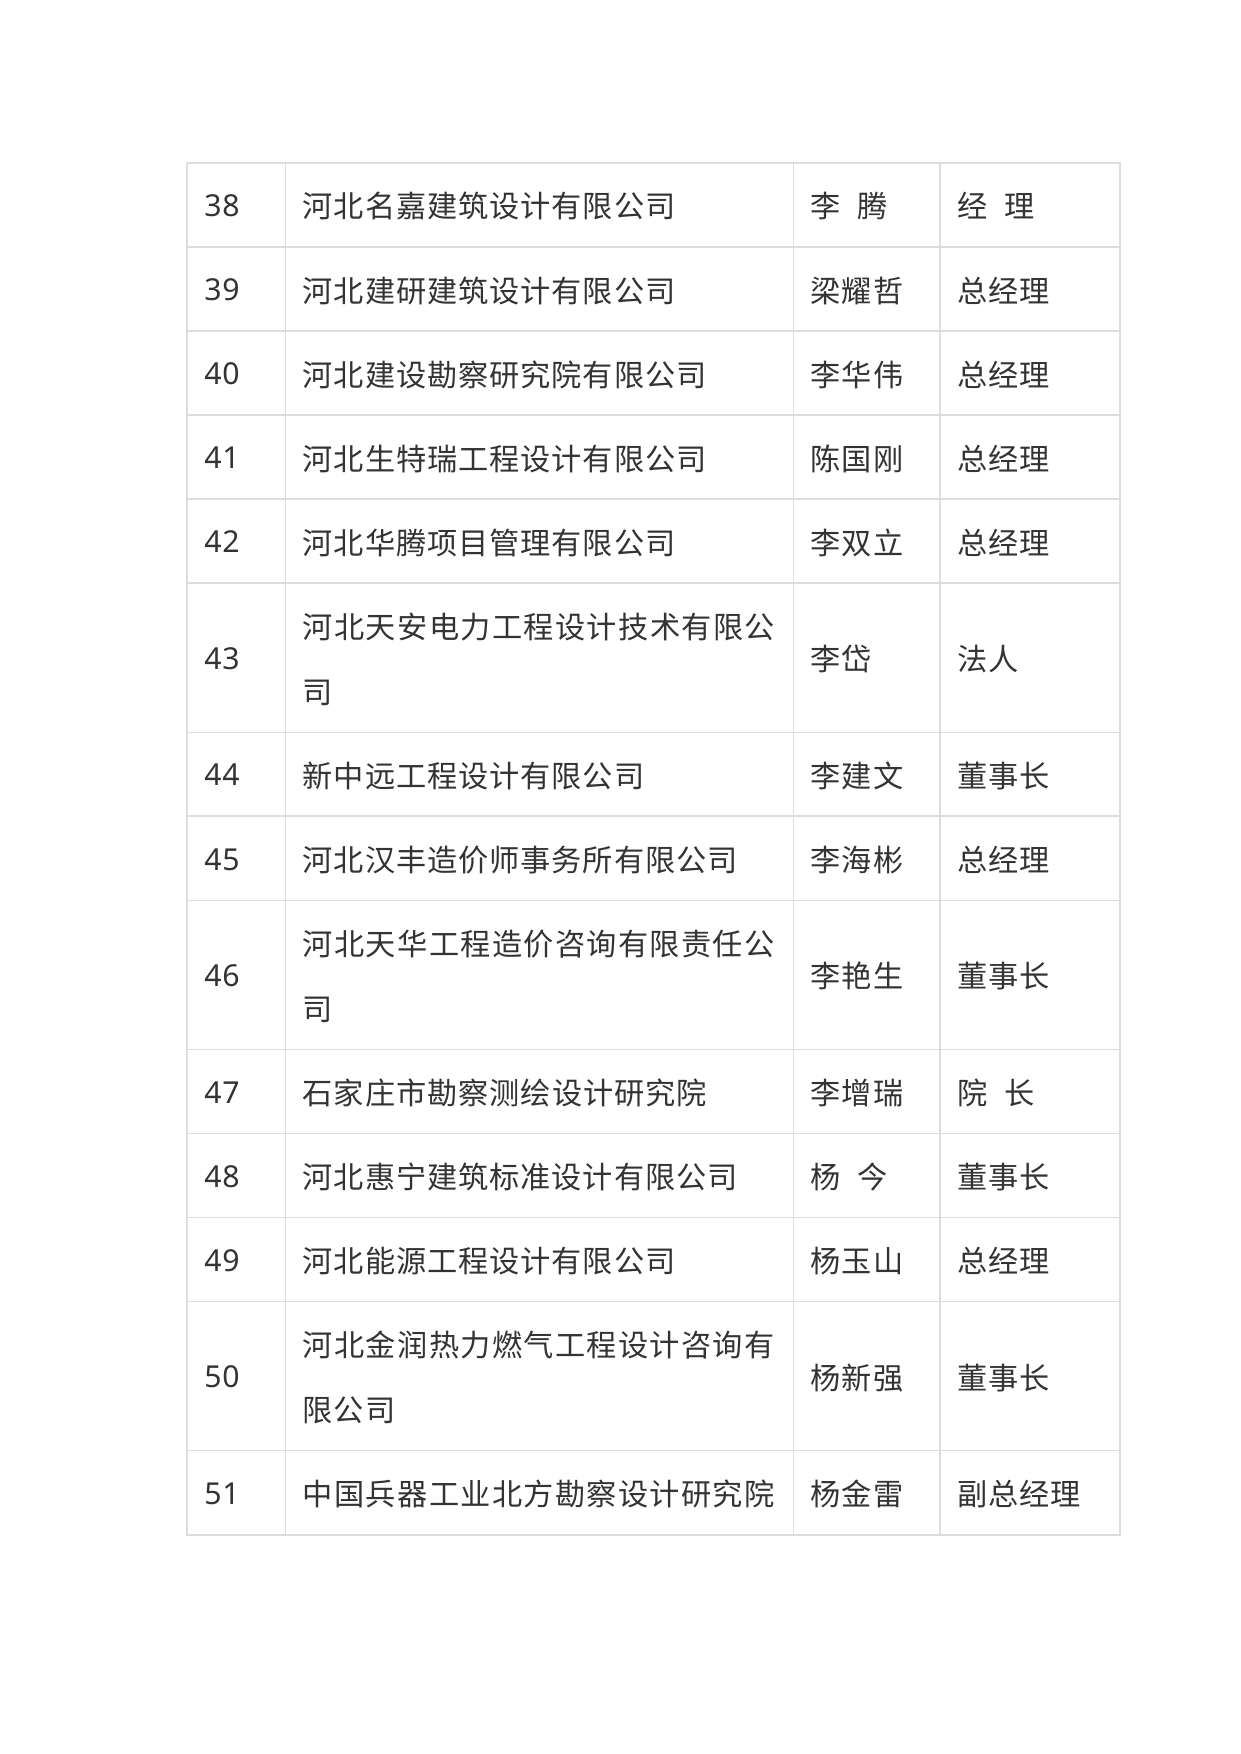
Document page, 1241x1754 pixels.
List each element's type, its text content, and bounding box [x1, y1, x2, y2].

table_cell 杨玉山 [794, 1218, 939, 1301]
table_cell 39 [188, 248, 285, 330]
table_cell 48 [188, 1134, 285, 1217]
table_cell 李岱 [794, 584, 939, 731]
table_cell 河北华腾项目管理有限公司 [286, 500, 793, 582]
table_cell 42 [188, 500, 285, 582]
table_cell 河北生特瑞工程设计有限公司 [286, 416, 793, 498]
table_cell 河北惠宁建筑标准设计有限公司 [286, 1134, 793, 1217]
table_cell 陈国刚 [794, 416, 939, 498]
table_cell 49 [188, 1218, 285, 1301]
table_cell 李艳生 [794, 901, 939, 1048]
table_cell 经 理 [941, 164, 1119, 246]
table_cell 38 [188, 164, 285, 246]
table_cell 总经理 [941, 248, 1119, 330]
table_cell 董事长 [941, 901, 1119, 1048]
table_cell 杨新强 [794, 1302, 939, 1450]
table_cell 梁耀哲 [794, 248, 939, 330]
table_cell 44 [188, 733, 285, 815]
table_cell 李 腾 [794, 164, 939, 246]
table_cell 李建文 [794, 733, 939, 815]
table_cell 河北名嘉建筑设计有限公司 [286, 164, 793, 246]
table_cell 总经理 [941, 1218, 1119, 1301]
table_cell 河北建研建筑设计有限公司 [286, 248, 793, 330]
table_cell 总经理 [941, 332, 1119, 414]
table_cell 中国兵器工业北方勘察设计研究院有限公司 [286, 1451, 793, 1534]
table_cell 51 [188, 1451, 285, 1534]
table_cell 43 [188, 584, 285, 731]
table_cell 47 [188, 1050, 285, 1133]
table_cell 院 长 [941, 1050, 1119, 1133]
table_cell 河北金润热力燃气工程设计咨询有限公司 [286, 1302, 793, 1450]
table_cell 总经理 [941, 500, 1119, 582]
table_cell 总经理 [941, 817, 1119, 899]
table_cell 杨 今 [794, 1134, 939, 1217]
table_cell 河北天安电力工程设计技术有限公司 [286, 584, 793, 731]
table_cell 法人 [941, 584, 1119, 731]
table_cell 董事长 [941, 1302, 1119, 1450]
table_cell 40 [188, 332, 285, 414]
table_cell 李增瑞 [794, 1050, 939, 1133]
table_cell 总经理 [941, 416, 1119, 498]
table_cell 河北天华工程造价咨询有限责任公司 [286, 901, 793, 1048]
table_cell 李华伟 [794, 332, 939, 414]
table_cell 石家庄市勘察测绘设计研究院 [286, 1050, 793, 1133]
table_cell 50 [188, 1302, 285, 1450]
table_cell 杨金雷 [794, 1451, 939, 1534]
table_cell 李双立 [794, 500, 939, 582]
table_cell 董事长 [941, 1134, 1119, 1217]
table_cell 河北能源工程设计有限公司 [286, 1218, 793, 1301]
table_cell 45 [188, 817, 285, 899]
table_cell 46 [188, 901, 285, 1048]
table_cell 董事长 [941, 733, 1119, 815]
table_cell 新中远工程设计有限公司 [286, 733, 793, 815]
table_cell 李海彬 [794, 817, 939, 899]
table_cell 河北汉丰造价师事务所有限公司 [286, 817, 793, 899]
table_cell 41 [188, 416, 285, 498]
table_cell 河北建设勘察研究院有限公司 [286, 332, 793, 414]
table_cell 副总经理 [941, 1451, 1119, 1534]
